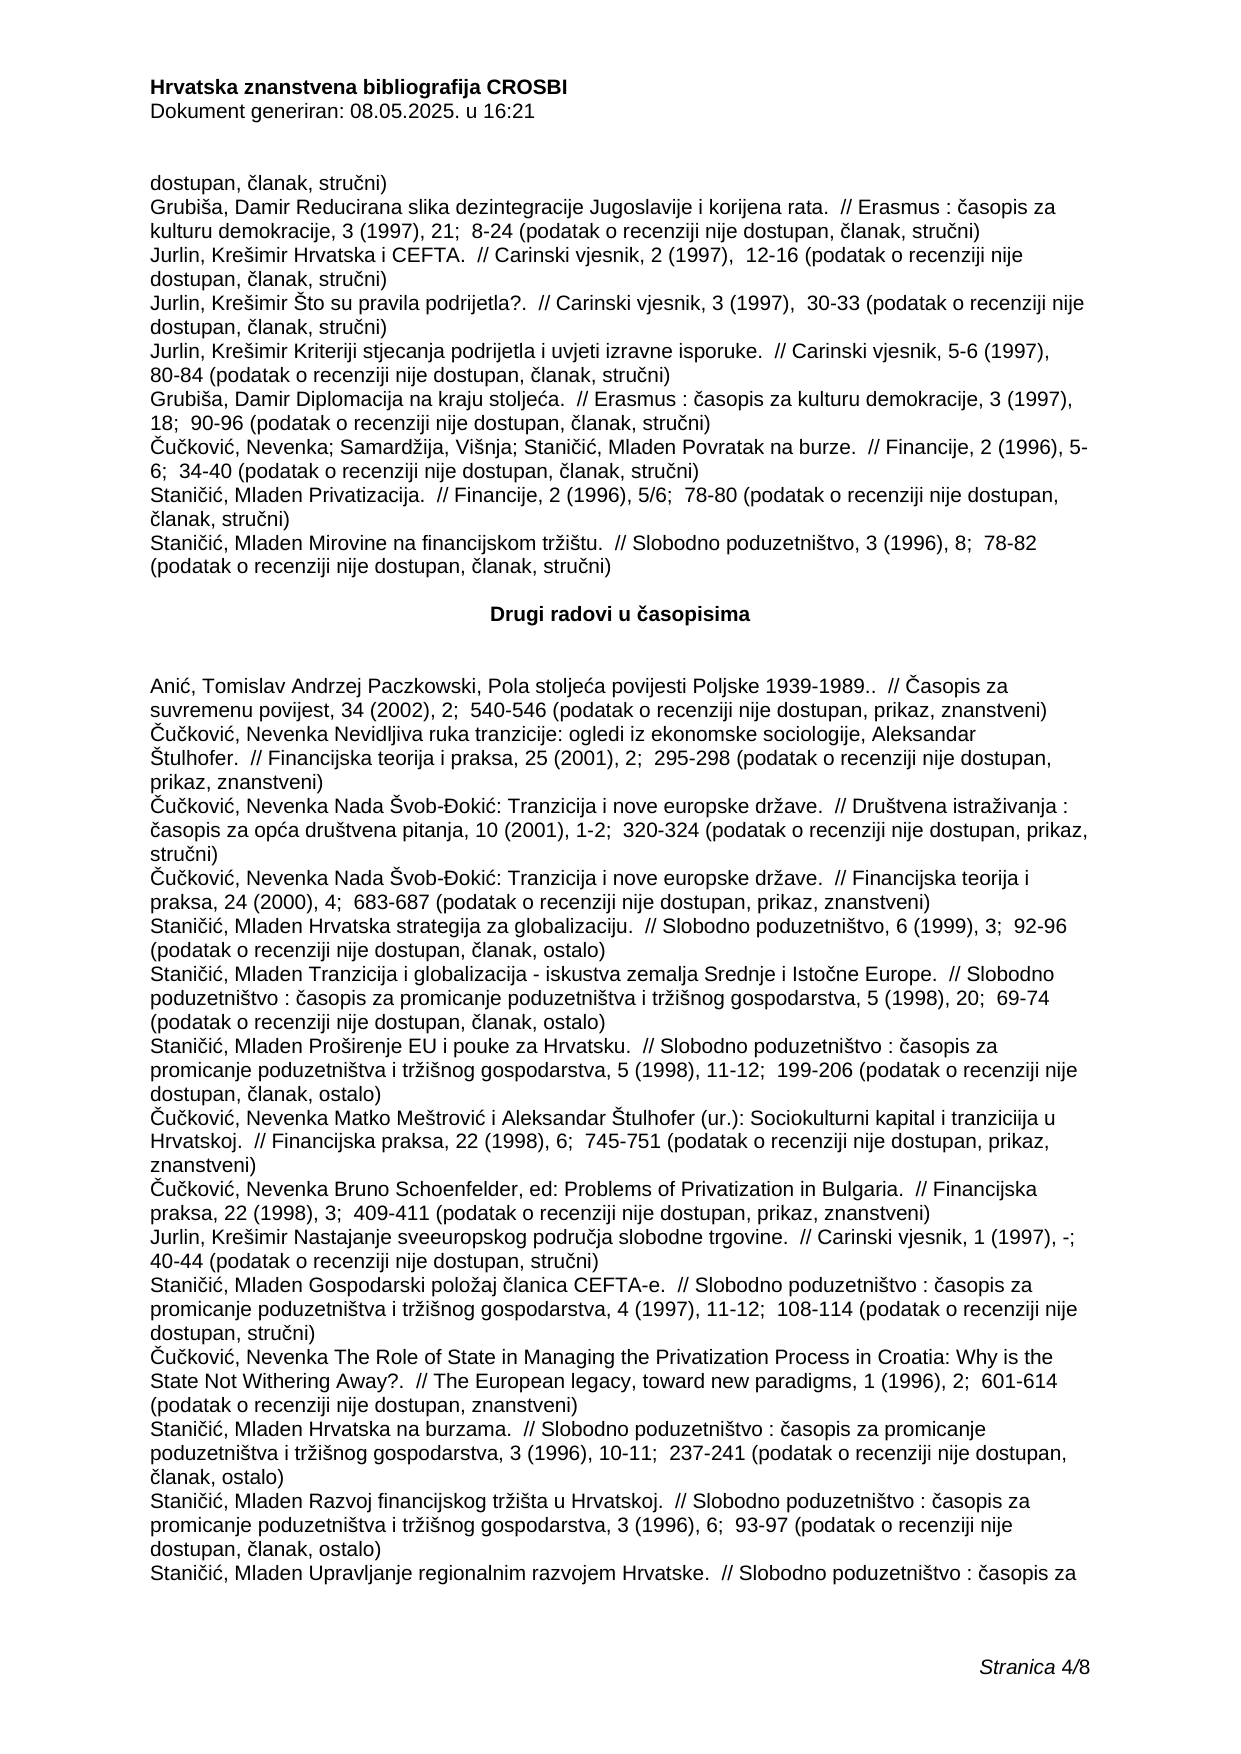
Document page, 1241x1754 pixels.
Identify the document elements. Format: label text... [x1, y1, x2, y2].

text Staničić, Mladen [150, 1561, 1090, 1584]
text Čučković, Nevenka [150, 794, 1090, 866]
text Staničić, Mladen [150, 530, 1090, 578]
text Čučković, Nevenka [150, 1105, 1090, 1177]
subtitle Drugi radovi u časopisima [150, 602, 1090, 626]
text Čučković, Nevenka [150, 722, 1090, 794]
text Staničić, Mladen [150, 482, 1090, 530]
text Staničić, Mladen [150, 1273, 1090, 1345]
text Čučković, Nevenka [150, 1345, 1090, 1417]
text Cziraky, Dario [150, 171, 1090, 195]
text Čučković, Nevenka [150, 866, 1090, 914]
text Jurlin, Krešimir [150, 339, 1090, 387]
text Jurlin, Krešimir [150, 291, 1090, 339]
text Jurlin, Krešimir [150, 1225, 1090, 1273]
text Staničić, Mladen [150, 914, 1090, 962]
text Grubiša, Damir [150, 195, 1090, 243]
text Jurlin, Krešimir [150, 243, 1090, 291]
text Staničić, Mladen [150, 1417, 1090, 1489]
text Grubiša, Damir [150, 387, 1090, 434]
text Staničić, Mladen [150, 1033, 1090, 1105]
text Anić, Tomislav [150, 674, 1090, 722]
text Čučković, Nevenka [150, 1177, 1090, 1225]
text Čučković, Nevenka; Samardžija, Višnja; Staničić, Mladen [150, 434, 1090, 482]
text Staničić, Mladen [150, 1489, 1090, 1561]
text Staničić, Mladen [150, 962, 1090, 1033]
